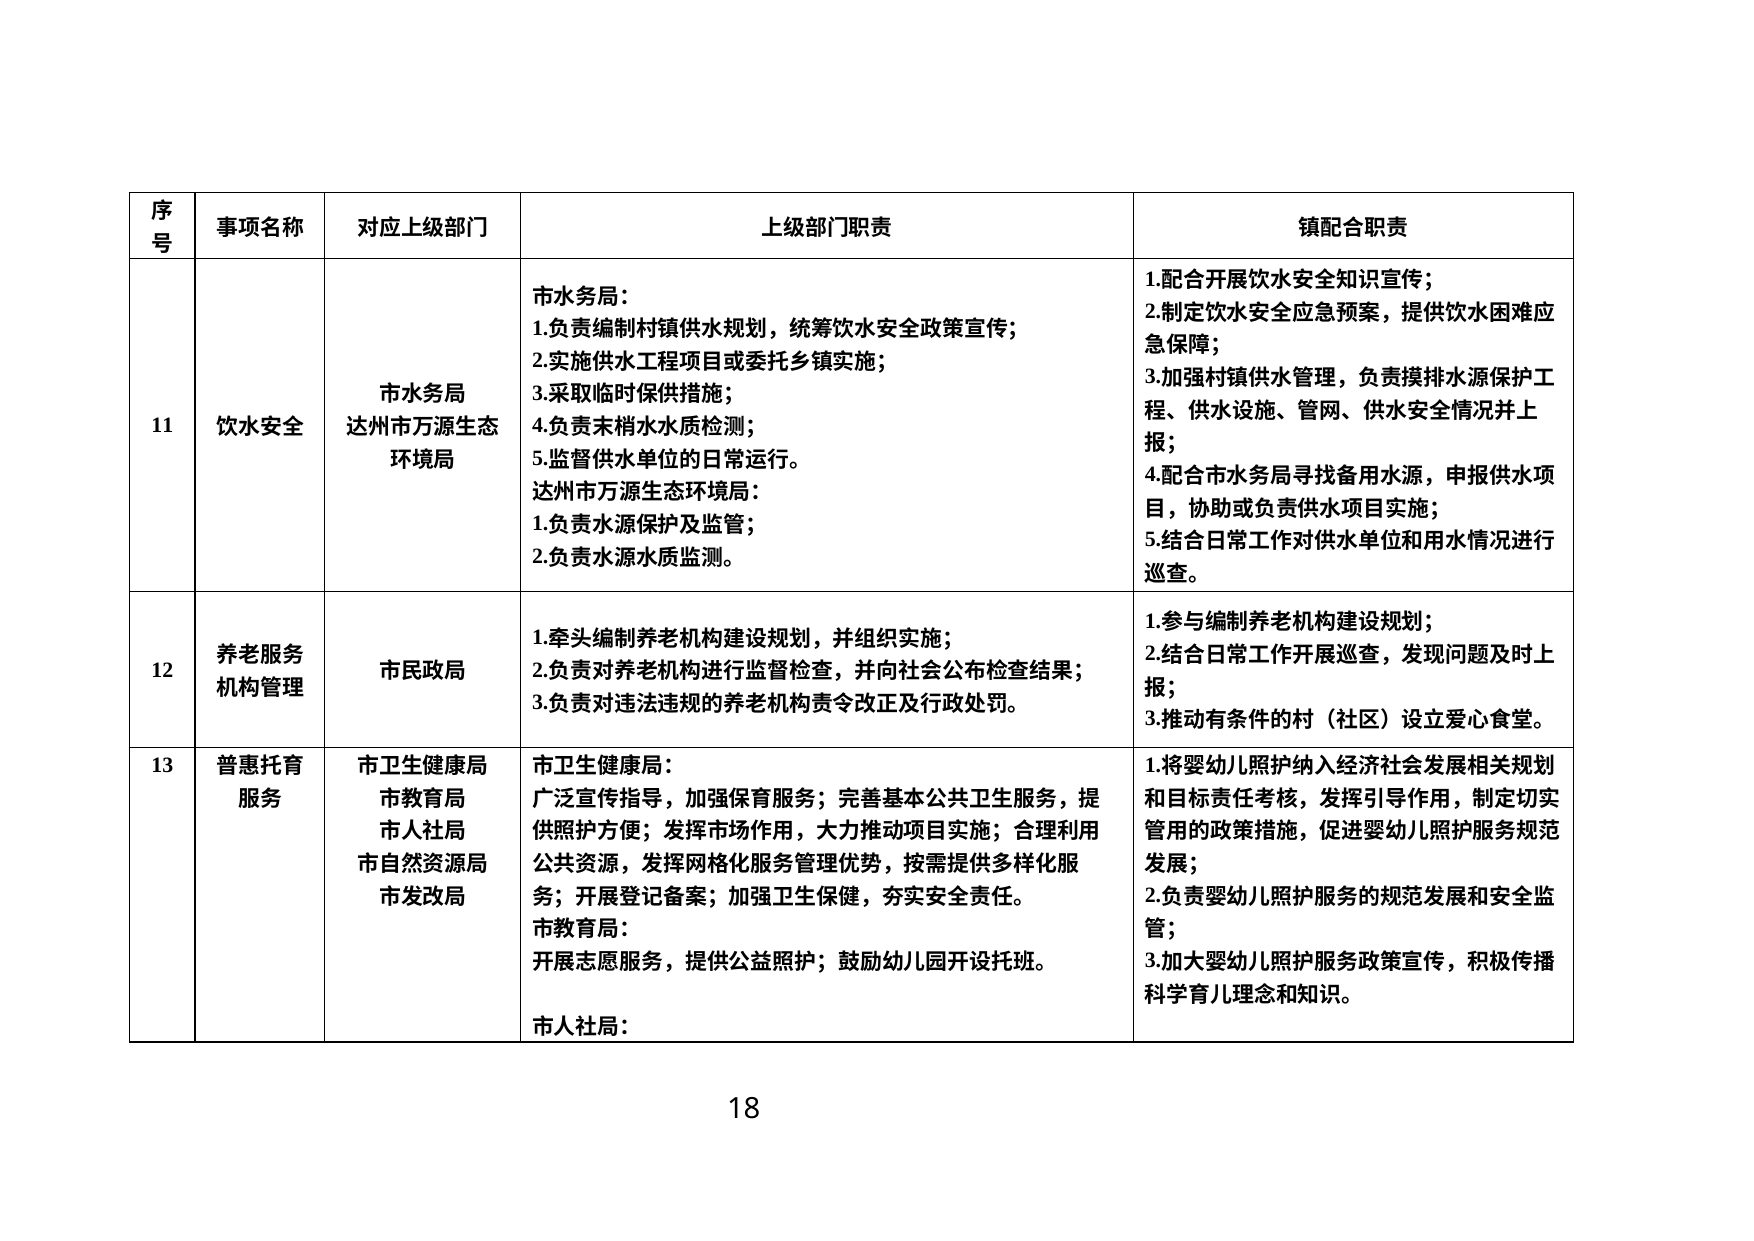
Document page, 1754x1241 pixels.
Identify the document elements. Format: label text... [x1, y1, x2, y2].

table_cell 普惠托育 服务 [196, 748, 324, 1041]
table_cell 1.参与编制养老机构建设规划； 2.结合日常工作开展巡查，发现问题及时上报； 3.推动有条件的村（社区）设立爱心食堂。 [1134, 592, 1573, 747]
table_header 镇配合职责 [1134, 193, 1573, 258]
table_cell 1.配合开展饮水安全知识宣传； 2.制定饮水安全应急预案，提供饮水困难应急保障； 3.加强村镇供水管理，负责摸排水源保护工程、供水设施、管网、供水安全情况并上报； 4.配合市水务局寻找备用水源，申报供水项目，协助或负责供水项目实施； 5.结合日常工作对供水单位和用水情况进行巡查。 [1134, 259, 1573, 591]
table_cell 11 [130, 259, 194, 591]
table_header 上级部门职责 [521, 193, 1133, 258]
table_cell 饮水安全 [196, 259, 324, 591]
table_cell 市水务局： 1.负责编制村镇供水规划，统筹饮水安全政策宣传； 2.实施供水工程项目或委托乡镇实施； 3.采取临时保供措施； 4.负责末梢水水质检测； 5.监督供水单位的日常运行。 达州市万源生态环境局： 1.负责水源保护及监管； 2.负责水源水质监测。 [521, 259, 1133, 591]
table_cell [1134, 748, 1573, 1041]
table_cell 12 [130, 592, 194, 747]
table_cell 13 [130, 748, 194, 1041]
table_cell 市民政局 [325, 592, 520, 747]
table_header 对应上级部门 [325, 193, 520, 258]
table_header 事项名称 [196, 193, 324, 258]
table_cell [521, 748, 1133, 1041]
table_header 序号 [130, 193, 194, 258]
table_cell 市水务局 达州市万源生态 环境局 [325, 259, 520, 591]
table_cell 市卫生健康局 市教育局 市人社局 市自然资源局 市发改局 [325, 748, 520, 1041]
table_cell 养老服务机构管理 [196, 592, 324, 747]
table_cell 1.牵头编制养老机构建设规划，并组织实施； 2.负责对养老机构进行监督检查，并向社会公布检查结果； 3.负责对违法违规的养老机构责令改正及行政处罚。 [521, 592, 1133, 747]
